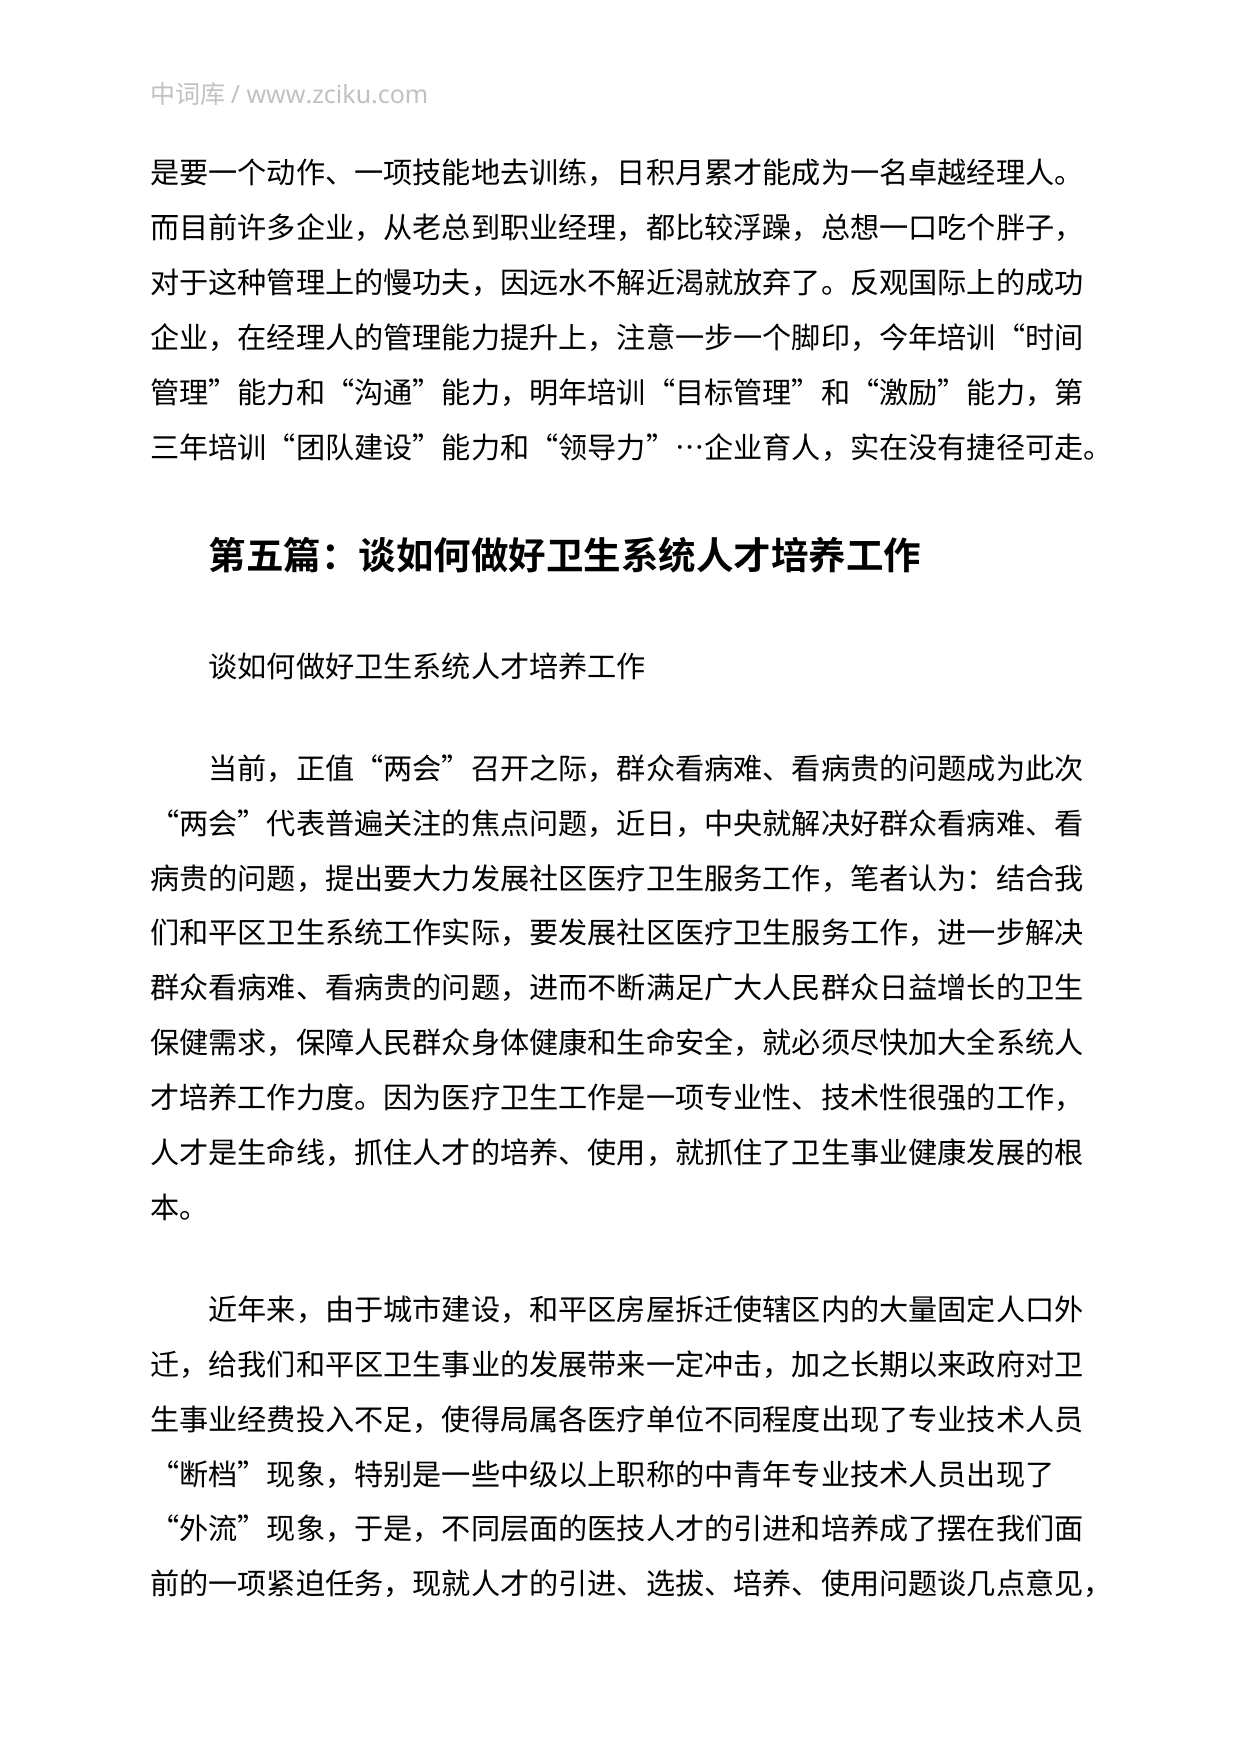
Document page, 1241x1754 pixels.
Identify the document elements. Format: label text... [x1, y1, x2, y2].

text 第五篇：谈如何做好卫生系统人才培养工作 [150, 526, 1090, 581]
text 谈如何做好卫生系统人才培养工作 [150, 644, 1090, 686]
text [150, 1286, 1090, 1603]
text 当前，正值“两会”召开之际，群众看病难、看病贵的问题成为此次“两会”代表普遍关注的焦点问题，近日，中央就解决好群众看病难、看病贵的问题，提出要大力发展社区医疗卫生服务工作，笔者认为：结合我们和平区卫生系统工作实际，要发展社区医疗卫生服务工作，进一步解决群众看病难、看病贵的问题，进而不断满足广大人民群众日益增长的卫生保健需求，保障人民群众身体健康和生命安全，就必须尽快加大全系统人才培养工作力度。因为医疗卫生工作是一项专业性、技术性很强的工作，人才是生命线，抓住人才的培养、使用，就抓住了卫生事业健康发展的根本。 [150, 745, 1090, 1227]
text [150, 150, 1090, 467]
